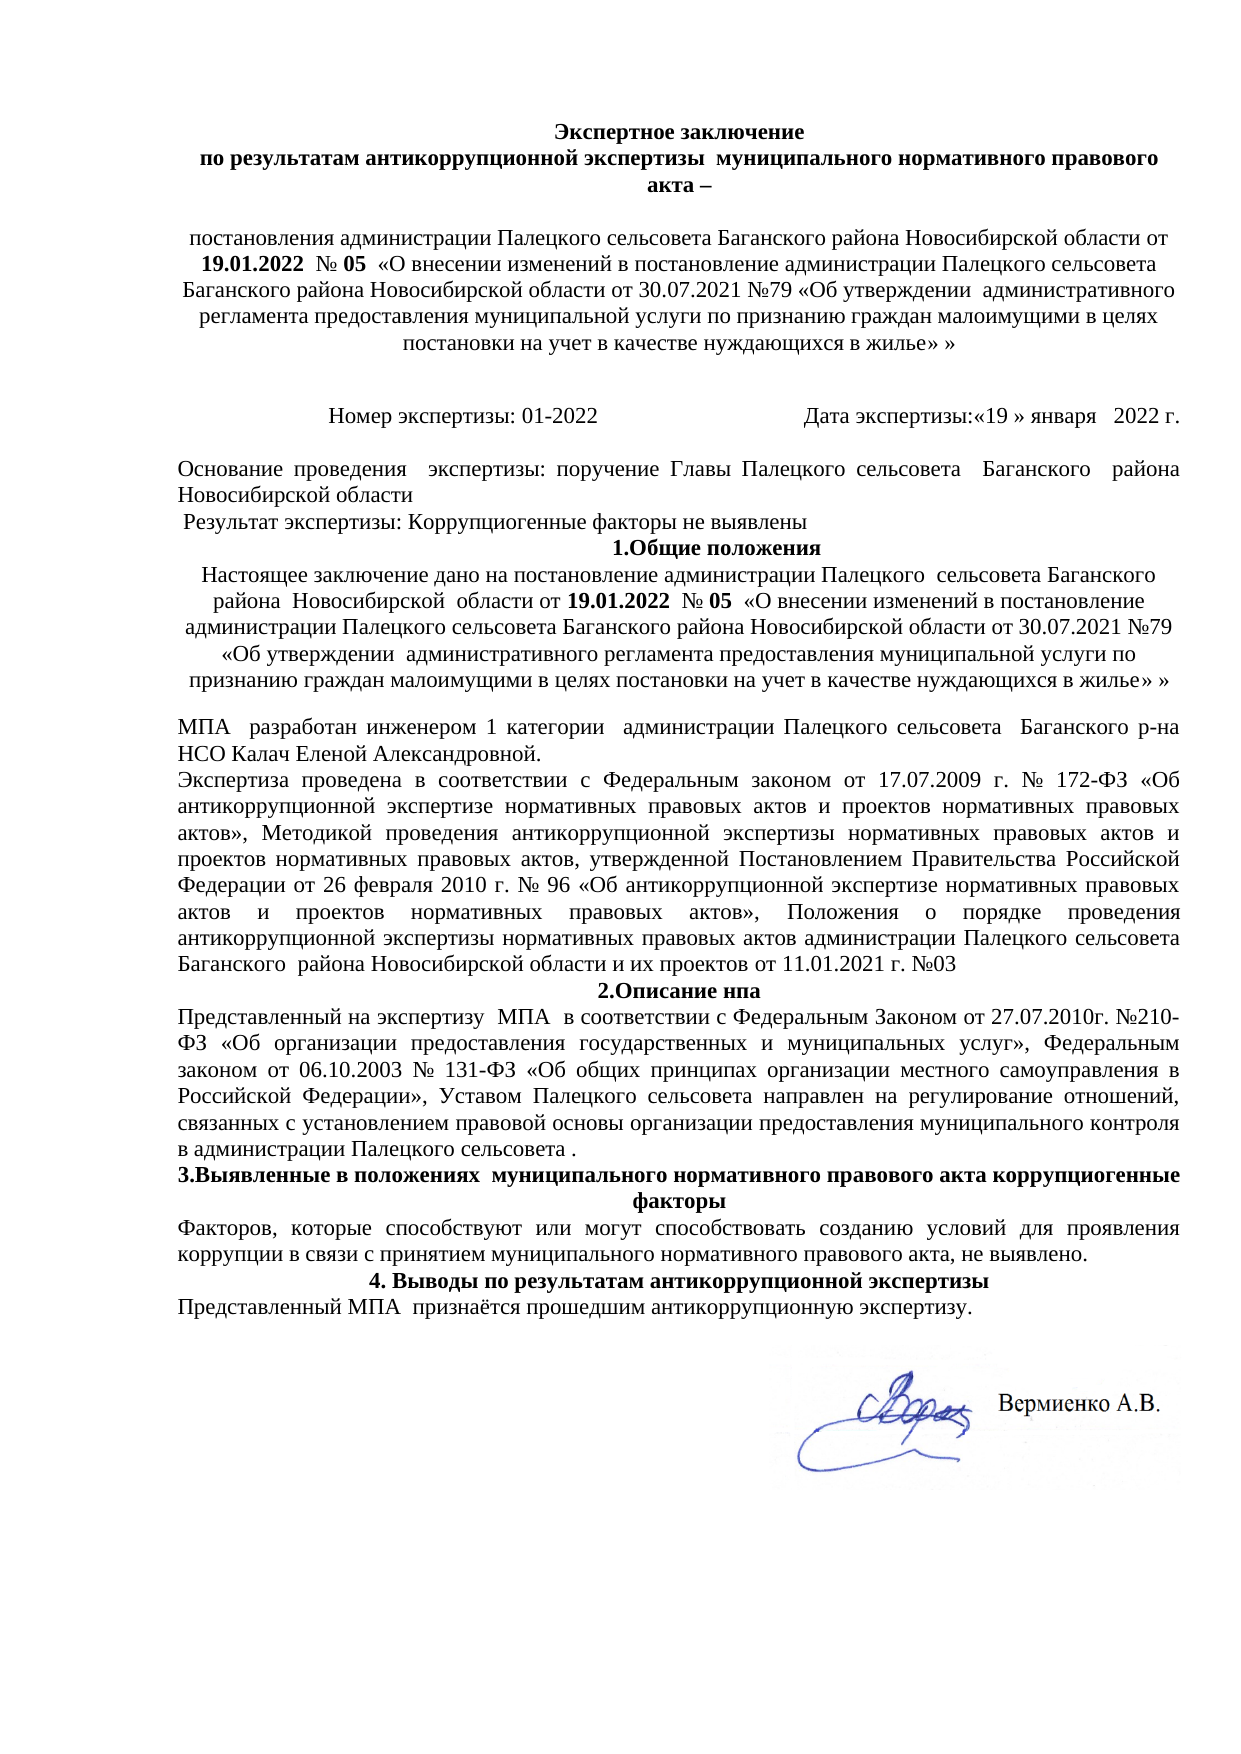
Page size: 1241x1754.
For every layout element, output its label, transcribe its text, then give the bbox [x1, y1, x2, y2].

text 2.Описание нпа [177, 977, 1181, 1003]
picture [769, 1345, 1182, 1490]
text постановления администрации Палецкого сельсовета Баганского района Новосибирской области от 19.01.2022 № 05 «О внесении изменений в постановление администрации Палецкого сельсовета Баганского района Новосибирской области от 30.07.2021 №79 «Об утверждении административного регламента предоставления муниципальной услуги по признанию граждан малоимущими в целях постановки на учет в качестве нуждающихся в жилье» » [177, 223, 1181, 355]
text МПА разработан инженером 1 категории администрации Палецкого сельсовета Баганского р-на НСО Калач Еленой Александровной. [177, 713, 1181, 766]
text Настоящее заключение дано на постановление администрации Палецкого сельсовета Баганского района Новосибирской области от 19.01.2022 № 05 «О внесении изменений в постановление администрации Палецкого сельсовета Баганского района Новосибирской области от 30.07.2021 №79 «Об утверждении административного регламента предоставления муниципальной услуги по признанию граждан малоимущими в целях постановки на учет в качестве нуждающихся в жилье» » [177, 561, 1181, 692]
text Экспертиза проведена в соответствии с Федеральным законом от 17.07.2009 г. № 172-ФЗ «Об антикоррупционной экспертизе нормативных правовых актов и проектов нормативных правовых актов», Методикой проведения антикоррупционной экспертизы нормативных правовых актов и проектов нормативных правовых актов, утвержденной Постановлением Правительства Российской Федерации от 26 февраля 2010 г. № 96 «Об антикоррупционной экспертизе нормативных правовых актов и проектов нормативных правовых актов», Положения о порядке проведения антикоррупционной экспертизы нормативных правовых актов администрации Палецкого сельсовета Баганского района Новосибирской области и их проектов от 11.01.2021 г. №03 [177, 766, 1181, 977]
text 4. Выводы по результатам антикоррупционной экспертизы [177, 1267, 1181, 1293]
text Экспертное заключение [177, 118, 1181, 144]
text Факторов, которые способствуют или могут способствовать созданию условий для проявления коррупции в связи с принятием муниципального нормативного правового акта, не выявлено. [177, 1214, 1181, 1267]
text Результат экспертизы: Коррупциогенные факторы не выявлены [177, 508, 1181, 534]
text Основание проведения экспертизы: поручение Главы Палецкого сельсовета Баганского района Новосибирской области [177, 455, 1181, 508]
text Представленный МПА признаётся прошедшим антикоррупционную экспертизу. [177, 1293, 1181, 1319]
text 1.Общие положения [252, 534, 1181, 561]
text 3.Выявленные в положениях муниципального нормативного правового акта коррупциогенные факторы [177, 1161, 1181, 1214]
text Представленный на экспертизу МПА в соответствии с Федеральным Законом от 27.07.2010г. №210-ФЗ «Об организации предоставления государственных и муниципальных услуг», Федеральным законом от 06.10.2003 № 131-ФЗ «Об общих принципах организации местного самоуправления в Российской Федерации», Уставом Палецкого сельсовета направлен на регулирование отношений, связанных с установлением правовой основы организации предоставления муниципального контроля в администрации Палецкого сельсовета . [177, 1003, 1181, 1161]
text по результатам антикоррупционной экспертизы муниципального нормативного правового акта – [177, 144, 1181, 197]
text Номер экспертизы: 01-2022 Дата экспертизы:«19 » января 2022 г. [177, 402, 1181, 429]
